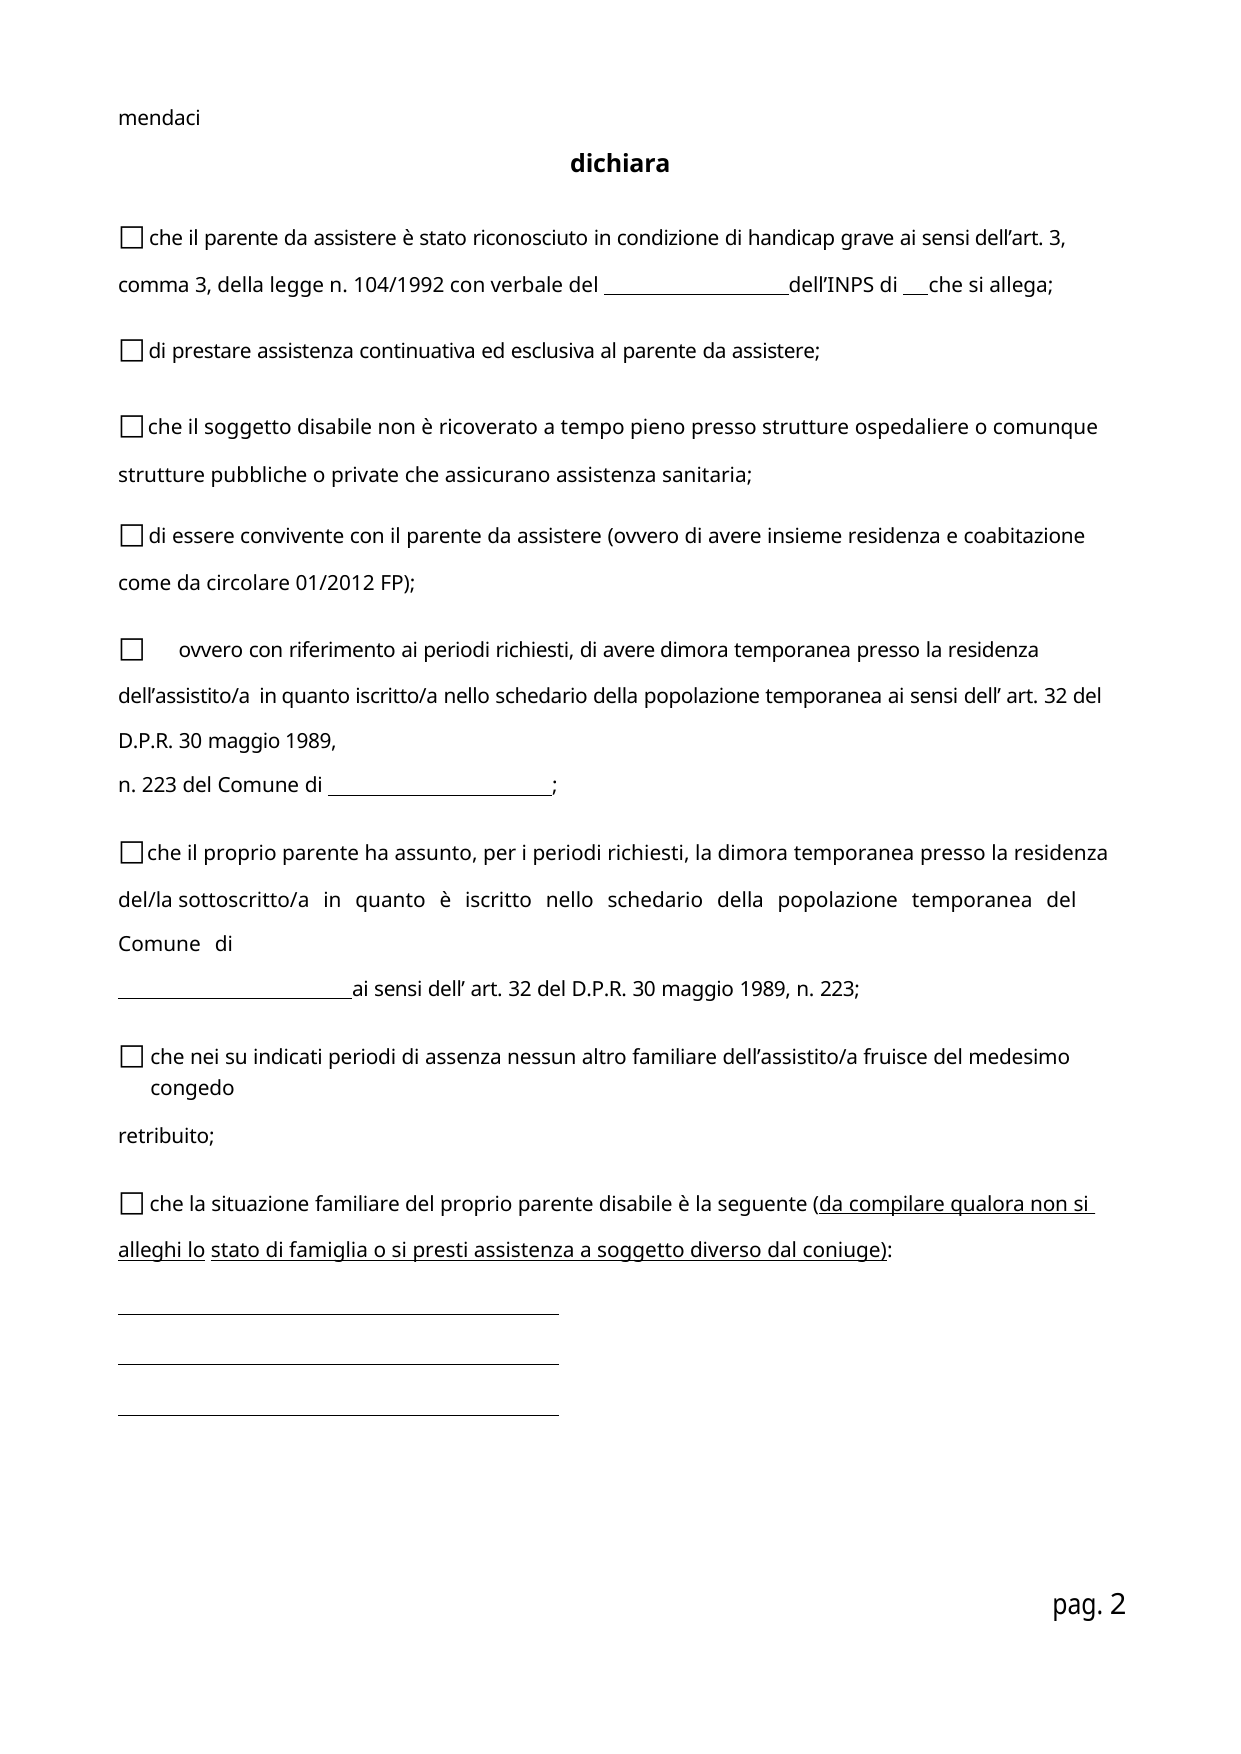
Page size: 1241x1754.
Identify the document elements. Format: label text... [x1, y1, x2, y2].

list che il soggetto disabile non è ricoverato a tempo pieno presso strutture ospedaliere o comunque strutture pubbliche o private che assicurano assistenza sanitaria; [118, 403, 1121, 488]
list di prestare assistenza continuativa ed esclusiva al parente da assistere; [118, 327, 1152, 367]
list che il proprio parente ha assunto, per i periodi richiesti, la dimora temporanea presso la residenza del/la sottoscritto/a in quanto è iscritto nello schedario della popolazione temporanea del Comune di [118, 830, 1122, 958]
text retribuito; [118, 1121, 1152, 1149]
list che nei su indicati periodi di assenza nessun altro familiare dell’assistito/a fruisce del medesimo congedo [118, 1033, 1152, 1101]
text mendaci [118, 103, 1152, 132]
text ai sensi dell’ art. 32 del D.P.R. 30 maggio 1989, n. 223; [118, 974, 1152, 1003]
text dichiara [105, 146, 1136, 180]
text n. 223 del Comune di ; [118, 771, 1152, 799]
list che il parente da assistere è stato riconosciuto in condizione di handicap grave ai sensi dell’art. 3, comma 3, della legge n. 104/1992 con verbale del dell’INPS di che si allega; [118, 214, 1122, 299]
list che la situazione familiare del proprio parente disabile è la seguente (da compilare qualora non si alleghi lo stato di famiglia o si presti assistenza a soggetto diverso dal coniuge): [118, 1180, 1122, 1264]
list di essere convivente con il parente da assistere (ovvero di avere insieme residenza e coabitazione come da circolare 01/2012 FP); [118, 512, 1101, 597]
list ovvero con riferimento ai periodi richiesti, di avere dimora temporanea presso la residenza dell’assistito/a in quanto iscritto/a nello schedario della popolazione temporanea ai sensi dell’ art. 32 del D.P.R. 30 maggio 1989, [118, 626, 1121, 754]
